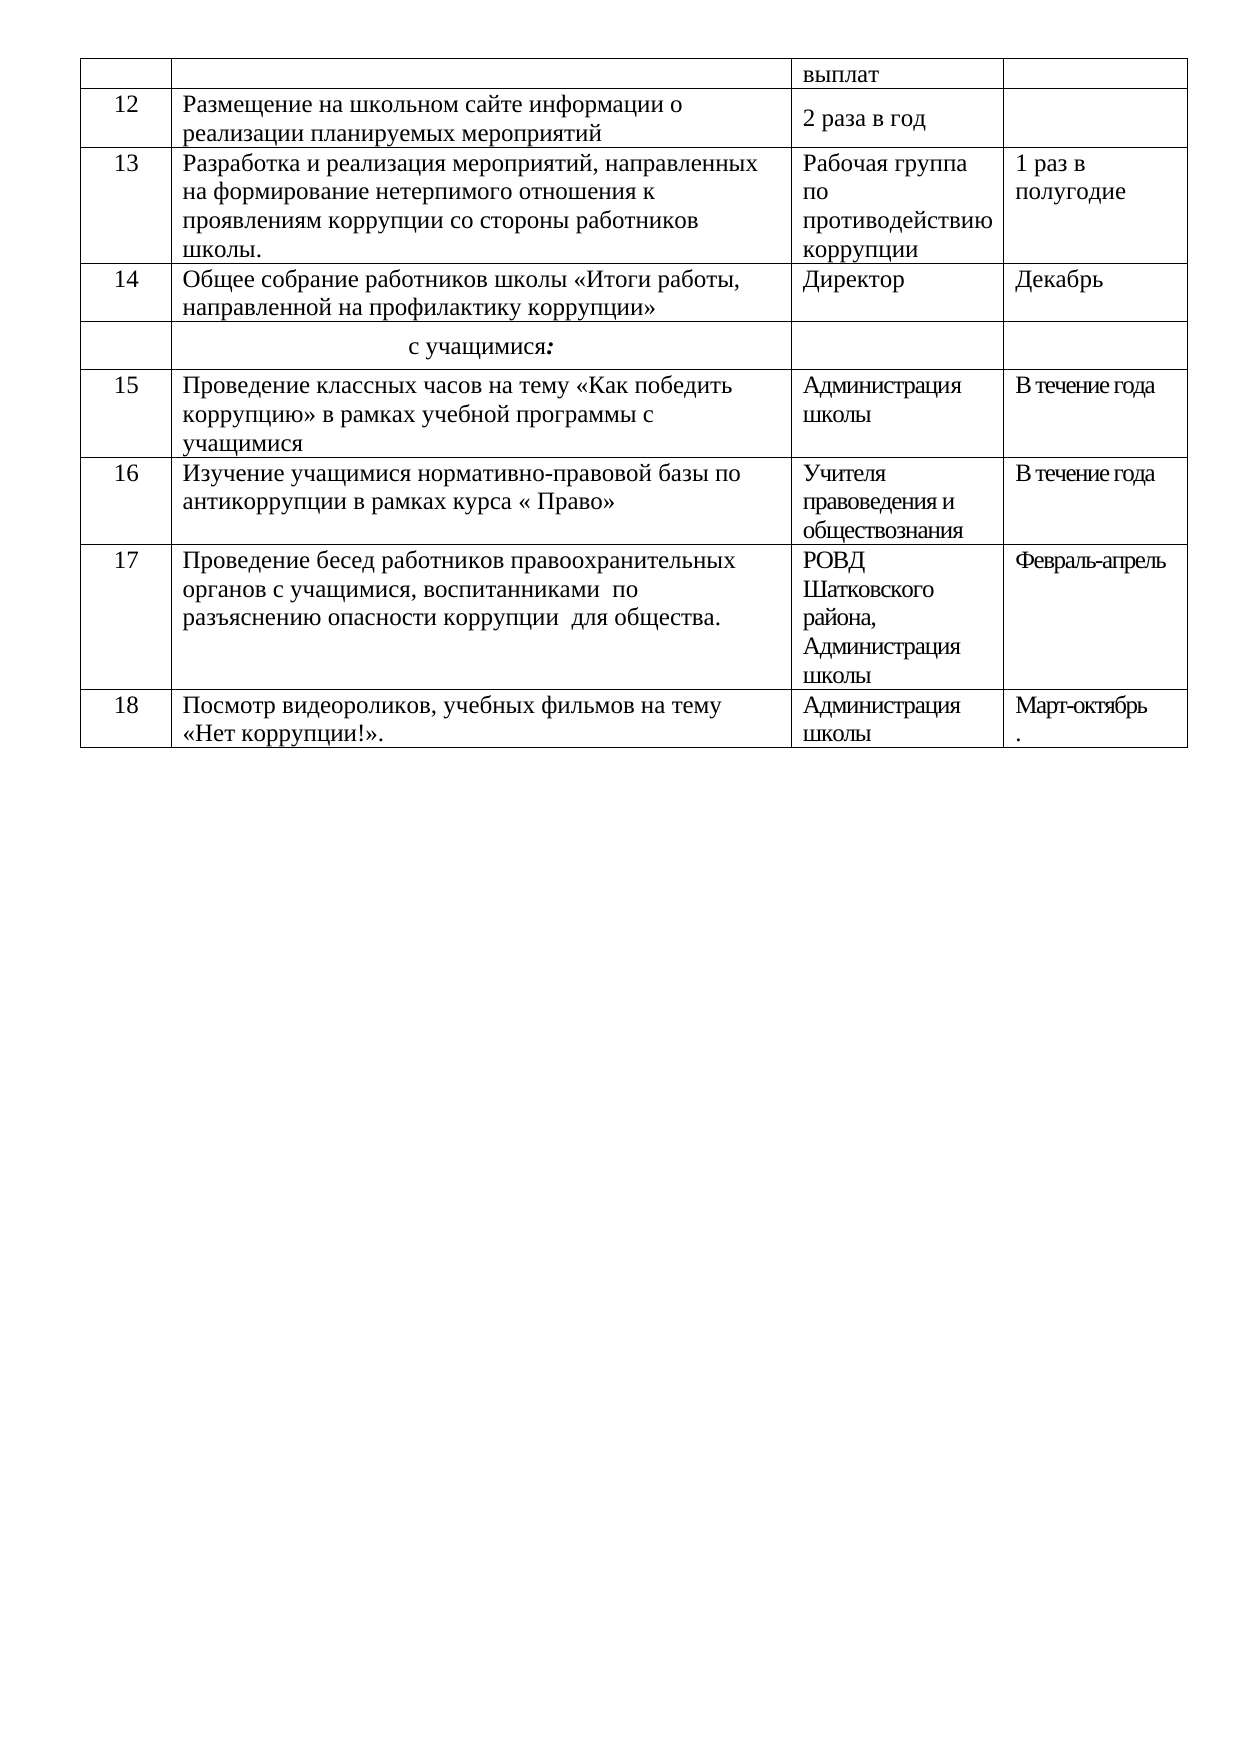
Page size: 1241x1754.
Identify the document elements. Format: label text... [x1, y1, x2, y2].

table_cell 1 раз в полугодие [1004, 148, 1187, 263]
table_cell Общее собрание работников школы «Итоги работы, направленной на профилактику коррупции» [172, 264, 791, 321]
table_cell [1004, 322, 1187, 369]
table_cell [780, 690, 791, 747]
table_cell Размещение на школьном сайте информации о реализации планируемых мероприятий [172, 89, 791, 147]
table_cell Февраль-апрель [1004, 545, 1187, 689]
table_header [172, 59, 791, 88]
table_cell [81, 322, 171, 369]
table_cell 18 [81, 690, 171, 747]
table_cell 16 [81, 458, 171, 544]
table_cell Директор [792, 264, 1003, 321]
table_cell Декабрь [1004, 264, 1187, 321]
table_cell с учащимися: [172, 322, 791, 369]
table_cell 17 [81, 545, 171, 689]
table_cell [792, 322, 1003, 369]
table_cell Разработка и реализация мероприятий, направленных на формирование нетерпимого отношения к проявлениям коррупции со стороны работников школы. [172, 148, 791, 263]
table_cell 15 [81, 370, 171, 457]
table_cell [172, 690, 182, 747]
table_cell Проведение бесед работников правоохранительных органов с учащимися, воспитанниками по разъяснению опасности коррупции для общества. [172, 545, 791, 689]
table_header [81, 59, 171, 88]
table_header [1004, 59, 1187, 88]
table_cell Проведение классных часов на тему «Как победить коррупцию» в рамках учебной программы с учащимися [172, 370, 791, 457]
table_cell 2 раза в год [792, 89, 1003, 147]
table_cell 14 [81, 264, 171, 321]
table_cell Изучение учащимися нормативно-правовой базы по антикоррупции в рамках курса « Право» [172, 458, 791, 544]
table_cell В течение года [1004, 370, 1187, 457]
table_cell В течение года [1004, 458, 1187, 544]
table_cell Рабочая группа по противодействию коррупции [792, 148, 1003, 263]
table_cell 12 [81, 89, 171, 147]
table_cell [1004, 89, 1187, 147]
table_cell 13 [81, 148, 171, 263]
table_header выплат [792, 59, 1003, 88]
table_cell Администрация школы [792, 370, 1003, 457]
